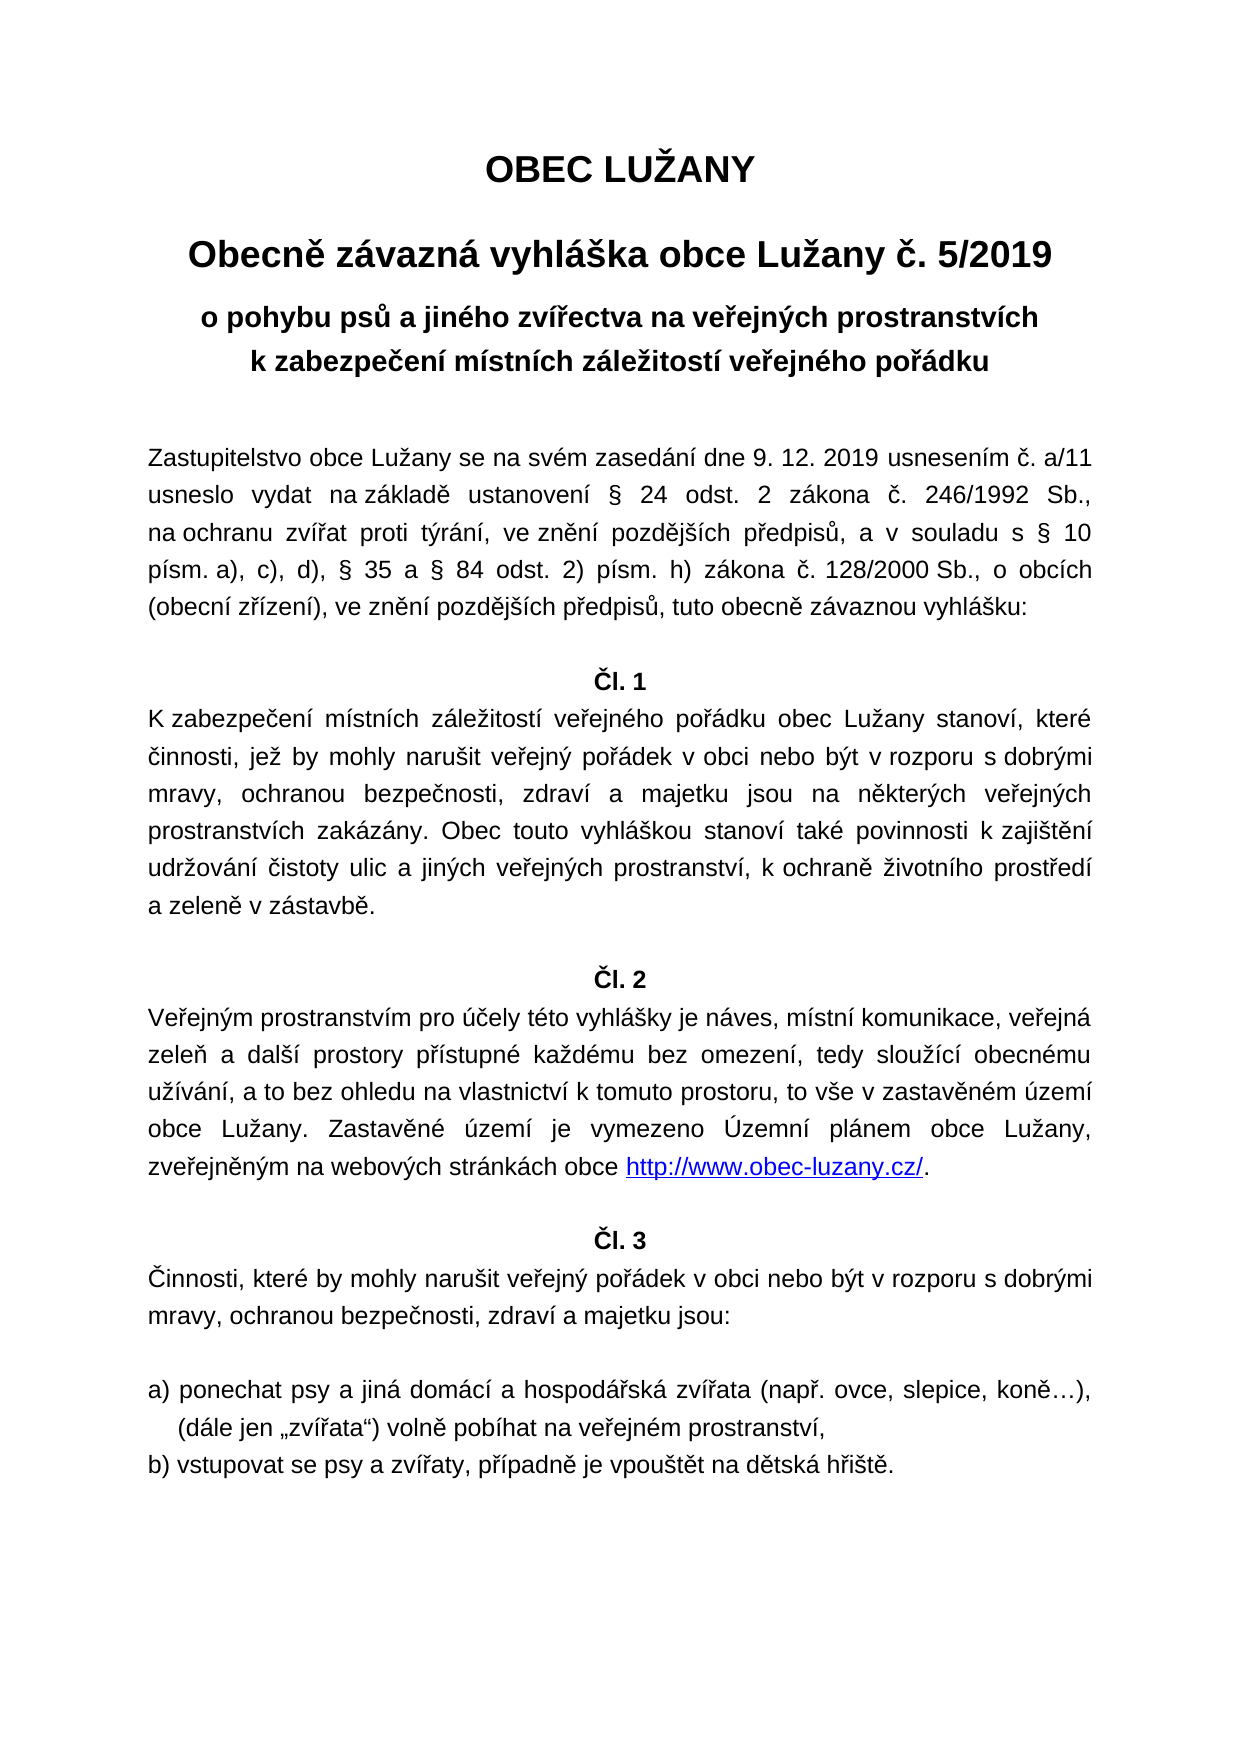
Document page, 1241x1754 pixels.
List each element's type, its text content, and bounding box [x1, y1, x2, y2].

text b) vstupovat se psy a zvířaty, případně je vpouštět na dětská hřiště. [148, 1450, 1093, 1479]
text a) ponechat psy a jiná domácí a hospodářská zvířata (např. ovce, slepice, koně…), (dále jen „zvířata“) volně pobíhat na veřejném prostranství, [148, 1376, 1093, 1442]
text K zabezpečení místních záležitostí veřejného pořádku obec Lužany stanoví, které činnosti, jež by mohly narušit veřejný pořádek v obci nebo být v rozporu s dobrými mravy, ochranou bezpečnosti, zdraví a majetku jsou na některých veřejných prostranstvích zakázány. Obec touto vyhláškou stanoví také povinnosti k zajištění udržování čistoty ulic a jiných veřejných prostranství, k ochraně životního prostředí a zeleně v zástavbě. [148, 704, 1093, 919]
text Činnosti, které by mohly narušit veřejný pořádek v obci nebo být v rozporu s dobrými mravy, ochranou bezpečnosti, zdraví a majetku jsou: [148, 1264, 1093, 1330]
text o pohybu psů a jiného zvířectva na veřejných prostranstvích k zabezpečení místních záležitostí veřejného pořádku [148, 300, 1093, 377]
text OBEC LUŽANY [148, 148, 1093, 191]
text Čl. 1 [148, 667, 1093, 696]
text Veřejným prostranstvím pro účely této vyhlášky je náves, místní komunikace, veřejná zeleň a další prostory přístupné každému bez omezení, tedy sloužící obecnému užívání, a to bez ohledu na vlastnictví k tomuto prostoru, to vše v zastavěném území obce Lužany. Zastavěné území je vymezeno Územní plánem obce Lužany, zveřejněným na webových stránkách obce http://www.obec-luzany.cz/. [148, 1003, 1093, 1181]
text Čl. 2 [148, 965, 1093, 994]
text Čl. 3 [148, 1226, 1093, 1255]
text Zastupitelstvo obce Lužany se na svém zasedání dne 9. 12. 2019 usnesením č. a/11 usneslo vydat na základě ustanovení § 24 odst. 2 zákona č. 246/1992 Sb., na ochranu zvířat proti týrání, ve znění pozdějších předpisů, a v souladu s § 10 písm. a), c), d), § 35 a § 84 odst. 2) písm. h) zákona č. 128/2000 Sb., o obcích (obecní zřízení), ve znění pozdějších předpisů, tuto obecně závaznou vyhlášku: [148, 443, 1093, 621]
text Obecně závazná vyhláška obce Lužany č. 5/2019 [148, 232, 1093, 275]
